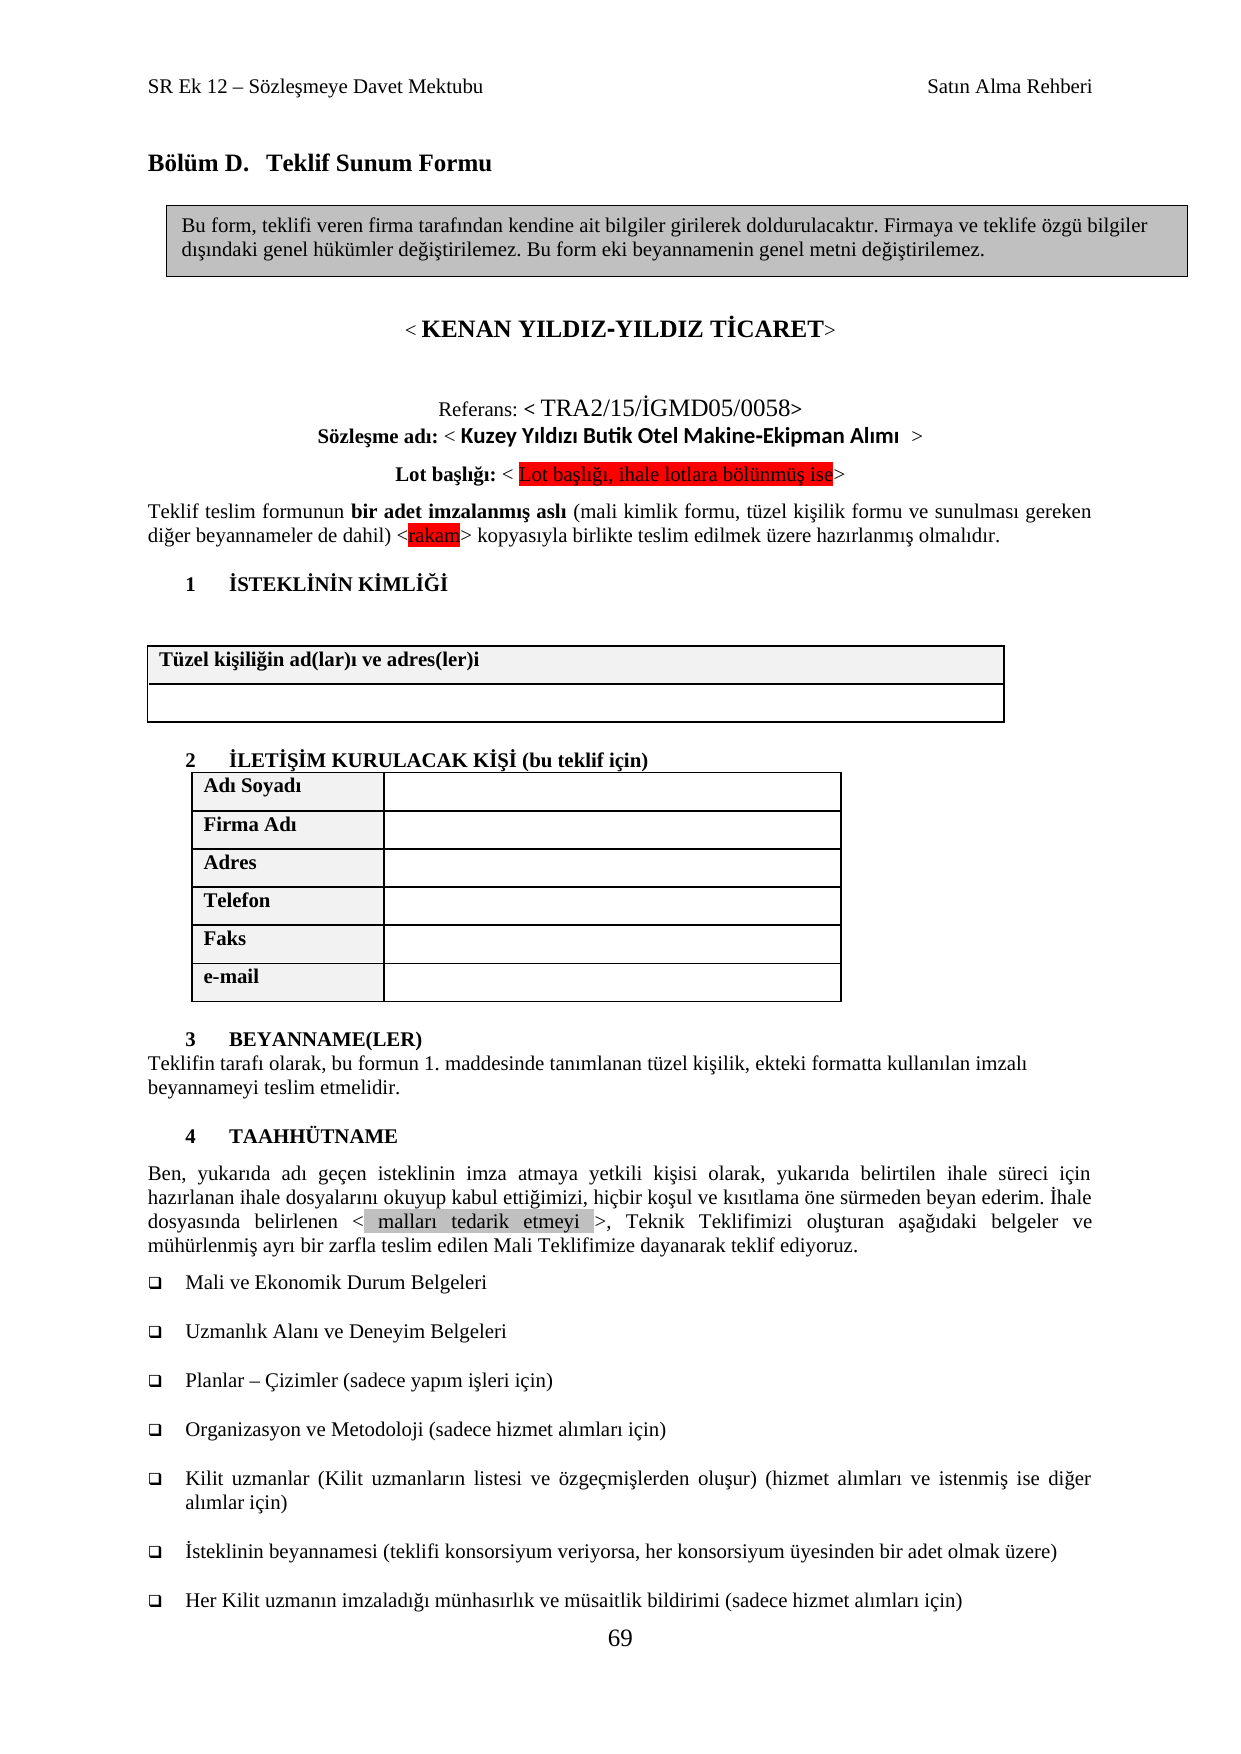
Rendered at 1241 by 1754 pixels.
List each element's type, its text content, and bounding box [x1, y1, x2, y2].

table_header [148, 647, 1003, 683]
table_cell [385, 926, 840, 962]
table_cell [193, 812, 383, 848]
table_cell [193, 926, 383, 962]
list Organizasyon ve Metodoloji (sadece hizmet alımları için) [148, 1417, 1093, 1441]
text Ben, yukarıda adı geçen isteklinin imza atmaya yetkili kişisi olarak, yukarıda belirtilen ihale süreci için hazırlanan ihale dosyalarını okuyup kabul ettiğimizi, hiçbir koşul ve kısıtlama öne sürmeden beyan ederim. İhale dosyasında belirlenen < malları tedarik etmeyi >, Teknik Teklifimizi oluşturan aşağıdaki belgeler ve mühürlenmiş ayrı bir zarfla teslim edilen Mali Teklifimize dayanarak teklif ediyoruz. [148, 1161, 1093, 1257]
title Lot başlığı: < Lot başlığı, ihale lotlara bölünmüş ise> [148, 462, 519, 486]
list İsteklinin beyannamesi (teklifi konsorsiyum veriyorsa, her konsorsiyum üyesinden bir adet olmak üzere) [148, 1539, 1093, 1563]
title < KENAN YILDIZ‐YILDIZ TİCARET> [136, 313, 1093, 344]
text Referans: < TRA2/15/İGMD05/0058> [148, 393, 1093, 422]
list İSTEKLİNİN KİMLİĞİ [185, 572, 1093, 596]
list Planlar – Çizimler (sadece yapım işleri için) [148, 1368, 1093, 1392]
list BEYANNAME(LER) [185, 1027, 1093, 1051]
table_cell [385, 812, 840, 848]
text Bölüm D. Teklif Sunum Formu [148, 148, 1093, 176]
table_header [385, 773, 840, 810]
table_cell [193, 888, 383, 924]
list Uzmanlık Alanı ve Deneyim Belgeleri [148, 1319, 1093, 1343]
title Lot başlığı: < Lot başlığı, ihale lotlara bölünmüş ise> [833, 462, 1093, 486]
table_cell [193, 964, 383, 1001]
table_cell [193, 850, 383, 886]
title Sözleşme adı: < Kuzey Yıldızı Butik Otel Makine‐Ekipman Alımı > [148, 422, 1093, 449]
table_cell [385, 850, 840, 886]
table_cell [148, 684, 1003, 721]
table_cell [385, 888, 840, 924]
list TAAHHÜTNAME [185, 1124, 1093, 1148]
list Her Kilit uzmanın imzaladığı münhasırlık ve müsaitlik bildirimi (sadece hizmet alımları için) [148, 1588, 1093, 1612]
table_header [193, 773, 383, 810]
text Teklif teslim formunun bir adet imzalanmış aslı (mali kimlik formu, tüzel kişilik formu ve sunulması gereken diğer beyannameler de dahil) <rakam> kopyasıyla birlikte teslim edilmek üzere hazırlanmış olmalıdır. [148, 499, 1093, 547]
list Mali ve Ekonomik Durum Belgeleri [148, 1269, 1093, 1294]
list Kilit uzmanlar (Kilit uzmanların listesi ve özgeçmişlerden oluşur) (hizmet alımları ve istenmiş ise diğer alımlar için) [148, 1466, 1093, 1514]
list İLETİŞİM KURULACAK KİŞİ (bu teklif için) [185, 748, 1093, 772]
text Teklifin tarafı olarak, bu formun 1. maddesinde tanımlanan tüzel kişilik, ekteki formatta kullanılan imzalı beyannameyi teslim etmelidir. [148, 1051, 1093, 1099]
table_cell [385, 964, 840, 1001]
